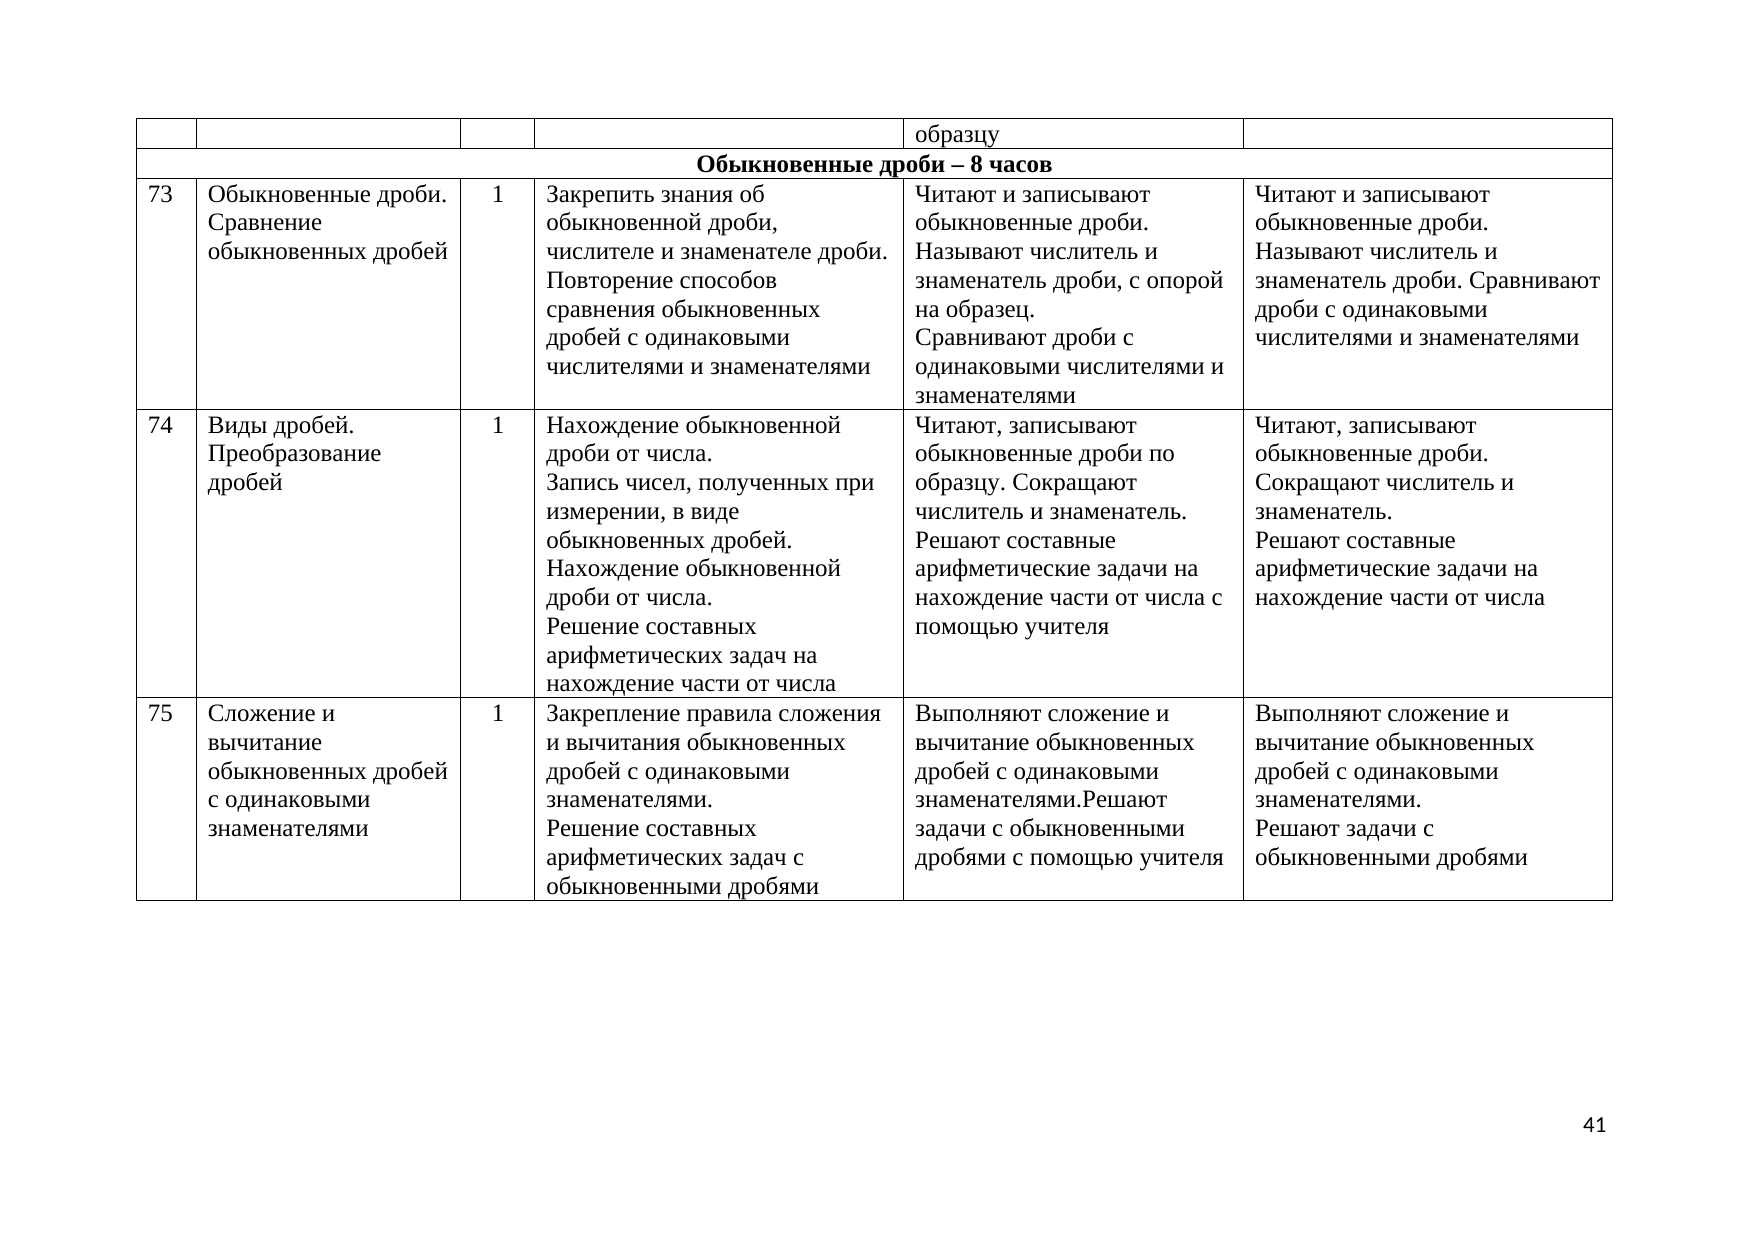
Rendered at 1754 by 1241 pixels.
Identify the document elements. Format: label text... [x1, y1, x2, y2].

table_cell Нахождение обыкновенной дроби от числа. Запись чисел, полученных при измерении, в виде обыкновенных дробей. Нахождение обыкновенной дроби от числа. Решение составных арифметических задач на нахождение части от числа [535, 410, 903, 697]
table_cell Выполняют сложение и вычитание обыкновенных дробей с одинаковыми знаменателями. Решают задачи с обыкновенными дробями [1244, 698, 1612, 899]
table_cell Читают и записывают обыкновенные дроби. Называют числитель и знаменатель дроби. Сравнивают дроби с одинаковыми числителями и знаменателями [1244, 179, 1612, 409]
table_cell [904, 119, 1243, 148]
table_cell Обыкновенные дроби – 8 часов [137, 149, 1612, 178]
table_cell 73 [137, 179, 196, 409]
table_cell Выполняют сложение и вычитание обыкновенных дробей с одинаковыми знаменателями.Решают задачи с обыкновенными дробями с помощью учителя [904, 698, 1243, 899]
table_cell Сложение и вычитание обыкновенных дробей с одинаковыми знаменателями [197, 698, 460, 899]
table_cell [535, 119, 903, 148]
table_cell 74 [137, 410, 196, 697]
table_cell 1 [461, 698, 534, 899]
table_cell 72 [137, 119, 196, 148]
table_cell Виды дробей. Преобразование дробей [197, 410, 460, 697]
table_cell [1244, 119, 1612, 148]
table_cell 75 [137, 698, 196, 899]
table_cell Читают и записывают обыкновенные дроби. Называют числитель и знаменатель дроби, с опорой на образец. Сравнивают дроби с одинаковыми числителями и знаменателями [904, 179, 1243, 409]
table_cell 1 [461, 179, 534, 409]
table_cell Обыкновенные дроби. Сравнение обыкновенных дробей [197, 179, 460, 409]
table_cell Закрепить знания об обыкновенной дроби, числителе и знаменателе дроби. Повторение способов сравнения обыкновенных дробей с одинаковыми числителями и знаменателями [535, 179, 903, 409]
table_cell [197, 119, 460, 148]
table_cell Читают, записывают обыкновенные дроби по образцу. Сокращают числитель и знаменатель. Решают составные арифметические задачи на нахождение части от числа с помощью учителя [904, 410, 1243, 697]
table_cell Закрепление правила сложения и вычитания обыкновенных дробей с одинаковыми знаменателями. Решение составных арифметических задач с обыкновенными дробями [535, 698, 903, 899]
table_cell Читают, записывают обыкновенные дроби. Сокращают числитель и знаменатель. Решают составные арифметические задачи на нахождение части от числа [1244, 410, 1612, 697]
table_cell 1 [461, 410, 534, 697]
table_cell 1 [461, 119, 534, 148]
